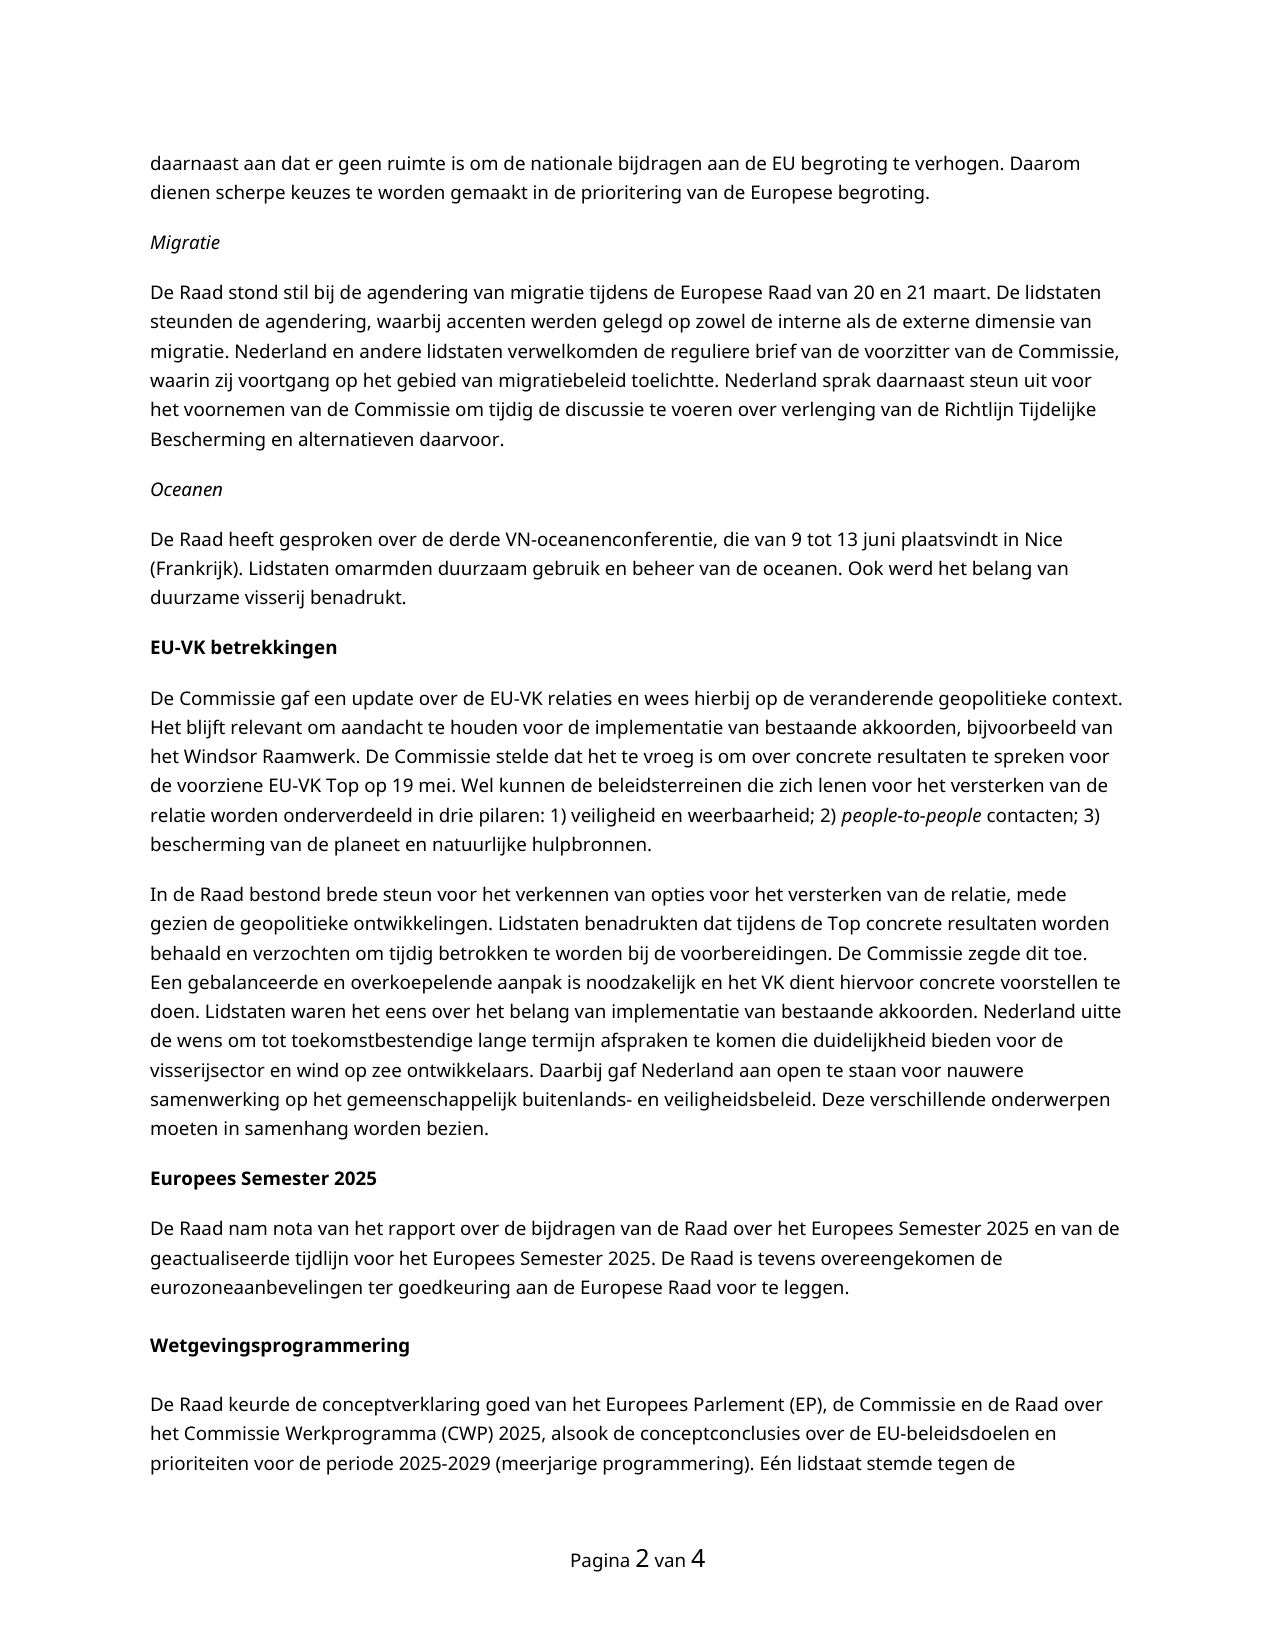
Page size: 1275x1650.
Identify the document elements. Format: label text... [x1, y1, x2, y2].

text De Commissie gaf een update over de EU-VK relaties en wees hierbij op de veranderende geopolitieke context. Het blijft relevant om aandacht te houden voor de implementatie van bestaande akkoorden, bijvoorbeeld van het Windsor Raamwerk. De Commissie stelde dat het te vroeg is om over concrete resultaten te spreken voor de voorziene EU-VK Top op 19 mei. Wel kunnen de beleidsterreinen die zich lenen voor het versterken van de relatie worden onderverdeeld in drie pilaren: 1) veiligheid en weerbaarheid; 2) people-to-people contacten; 3) bescherming van de planeet en natuurlijke hulpbronnen. [150, 685, 1125, 857]
text Wetgevingsprogrammering [150, 1333, 1125, 1358]
text Migratie [150, 229, 1125, 255]
text In de Raad bestond brede steun voor het verkennen van opties voor het versterken van de relatie, mede gezien de geopolitieke ontwikkelingen. Lidstaten benadrukten dat tijdens de Top concrete resultaten worden behaald en verzochten om tijdig betrokken te worden bij de voorbereidingen. De Commissie zegde dit toe. Een gebalanceerde en overkoepelende aanpak is noodzakelijk en het VK dient hiervoor concrete voorstellen te doen. Lidstaten waren het eens over het belang van implementatie van bestaande akkoorden. Nederland uitte de wens om tot toekomstbestendige lange termijn afspraken te komen die duidelijkheid bieden voor de visserijsector en wind op zee ontwikkelaars. Daarbij gaf Nederland aan open te staan voor nauwere samenwerking op het gemeenschappelijk buitenlands- en veiligheidsbeleid. Deze verschillende onderwerpen moeten in samenhang worden bezien. [150, 881, 1125, 1141]
text De Raad nam nota van het rapport over de bijdragen van de Raad over het Europees Semester 2025 en van de geactualiseerde tijdlijn voor het Europees Semester 2025. De Raad is tevens overeengekomen de eurozoneaanbevelingen ter goedkeuring aan de Europese Raad voor te leggen. [150, 1216, 1125, 1300]
text Oceanen [150, 476, 1125, 501]
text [150, 150, 1125, 205]
text EU-VK betrekkingen [150, 635, 1125, 660]
text De Raad stond stil bij de agendering van migratie tijdens de Europese Raad van 20 en 21 maart. De lidstaten steunden de agendering, waarbij accenten werden gelegd op zowel de interne als de externe dimensie van migratie. Nederland en andere lidstaten verwelkomden de reguliere brief van de voorzitter van de Commissie, waarin zij voortgang op het gebied van migratiebeleid toelichtte. Nederland sprak daarnaast steun uit voor het voornemen van de Commissie om tijdig de discussie te voeren over verlenging van de Richtlijn Tijdelijke Bescherming en alternatieven daarvoor. [150, 279, 1125, 451]
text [150, 1391, 1125, 1475]
text Europees Semester 2025 [150, 1166, 1125, 1191]
text De Raad heeft gesproken over de derde VN-oceanenconferentie, die van 9 tot 13 juni plaatsvindt in Nice (Frankrijk). Lidstaten omarmden duurzaam gebruik en beheer van de oceanen. Ook werd het belang van duurzame visserij benadrukt. [150, 526, 1125, 610]
